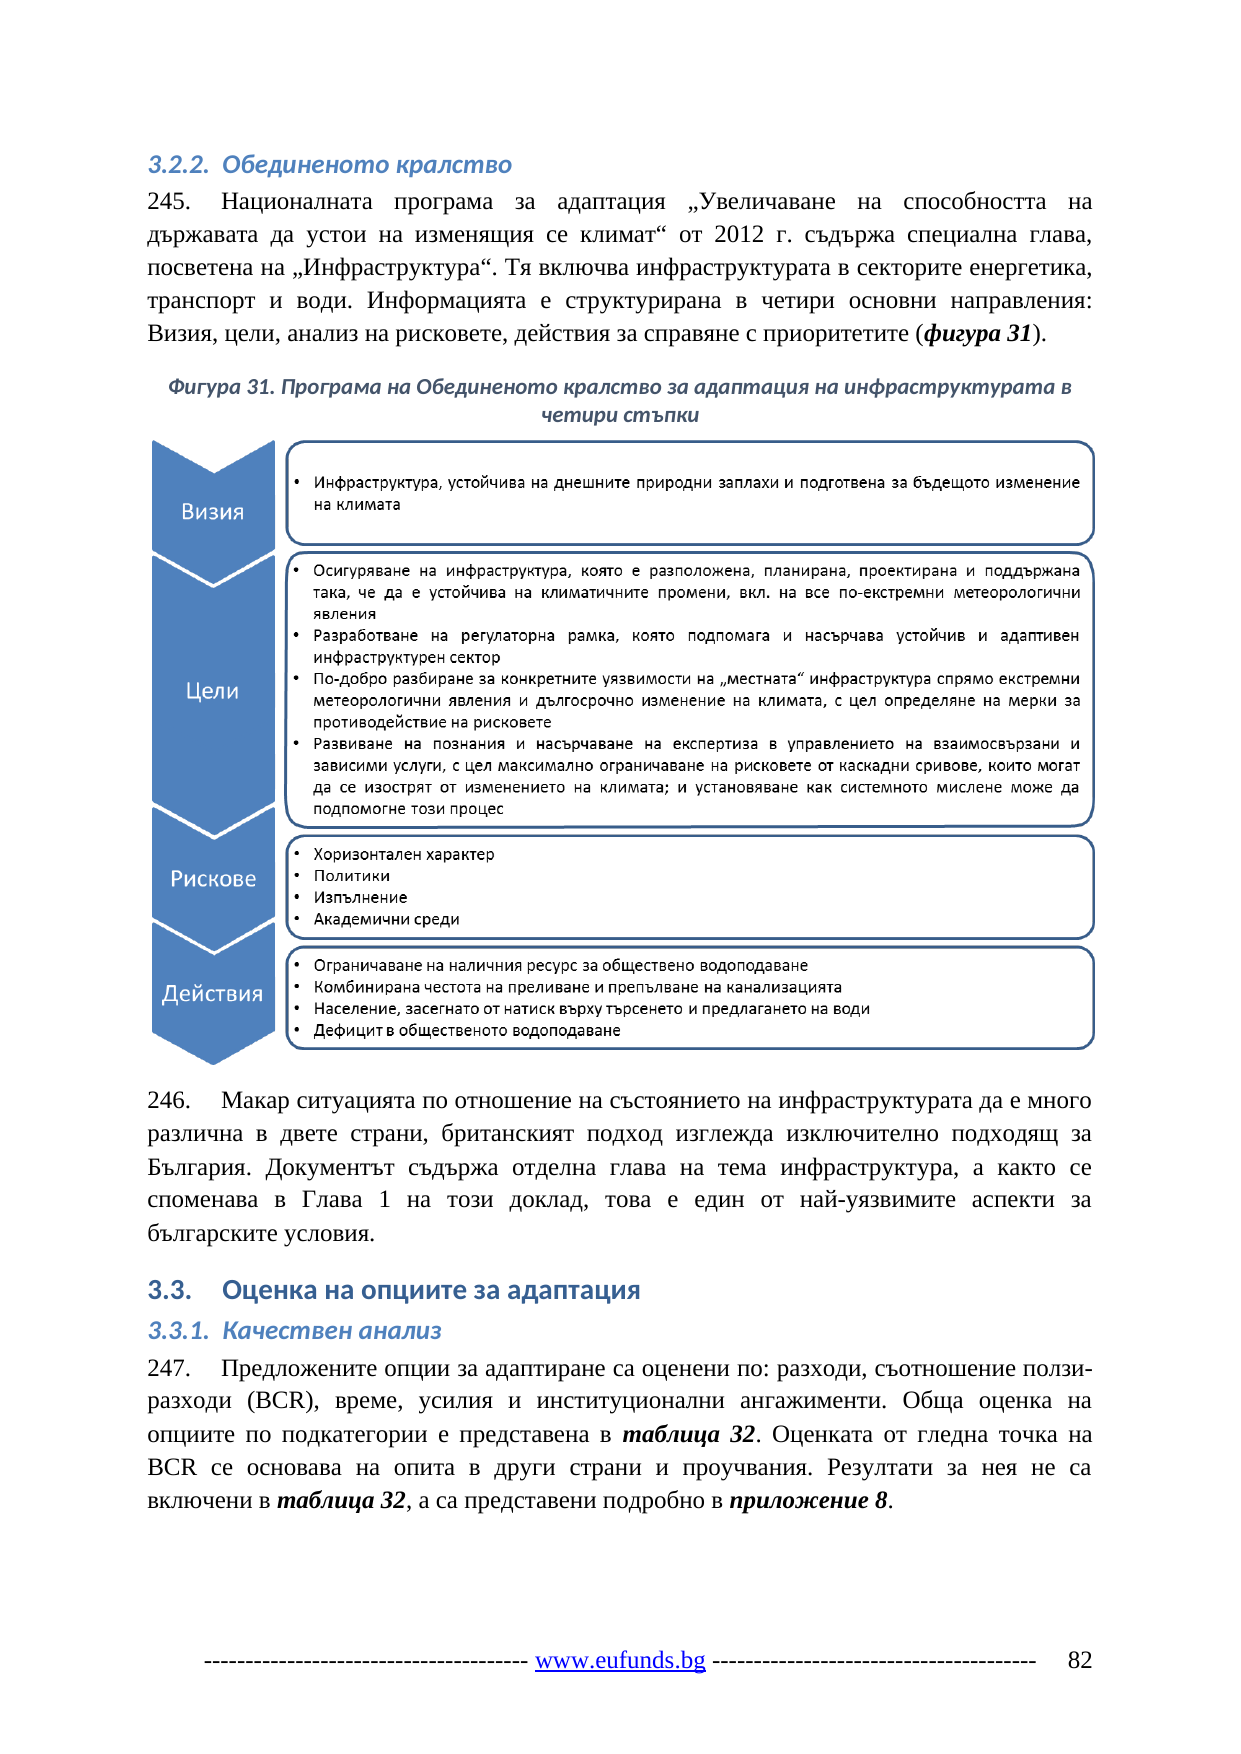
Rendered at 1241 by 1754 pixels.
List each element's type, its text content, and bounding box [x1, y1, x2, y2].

subtitle Качествен анализ [147, 1313, 1093, 1346]
subtitle Оценка на опциите за адаптация [147, 1271, 1093, 1307]
text Националната програма за адаптация „Увеличаване на способността на държавата да устои на изменящия се климат“ от 2012 г. съдържа специална глава, посветена на „Инфраструктура“. Тя включва инфраструктурата в секторите енергетика, транспорт и води. Информацията е структурирана в четири основни направления: Визия, цели, анализ на рисковете, действия за справяне с приоритетите (фигура 31). [147, 186, 1093, 347]
picture [147, 440, 1095, 1065]
subtitle Обединеното кралство [147, 147, 1093, 180]
text Предложените опции за адаптиране са оценени по: разходи, съотношение ползи-разходи (BCR), време, усилия и институционални ангажименти. Обща оценка на опциите по подкатегории е представена в таблица 32. Оценката от гледна точка на BCR се основава на опита в други страни и проучвания. Резултати за нея не са включени в таблица 32, а са представени подробно в приложение 8. [147, 1353, 1093, 1513]
text Макар ситуацията по отношение на състоянието на инфраструктурата да е много различна в двете страни, британският подход изглежда изключително подходящ за България. Документът съдържа отделна глава на тема инфраструктура, а както се споменава в Глава 1 на този доклад, това е един от най-уязвимите аспекти за българските условия. [147, 1086, 1093, 1246]
